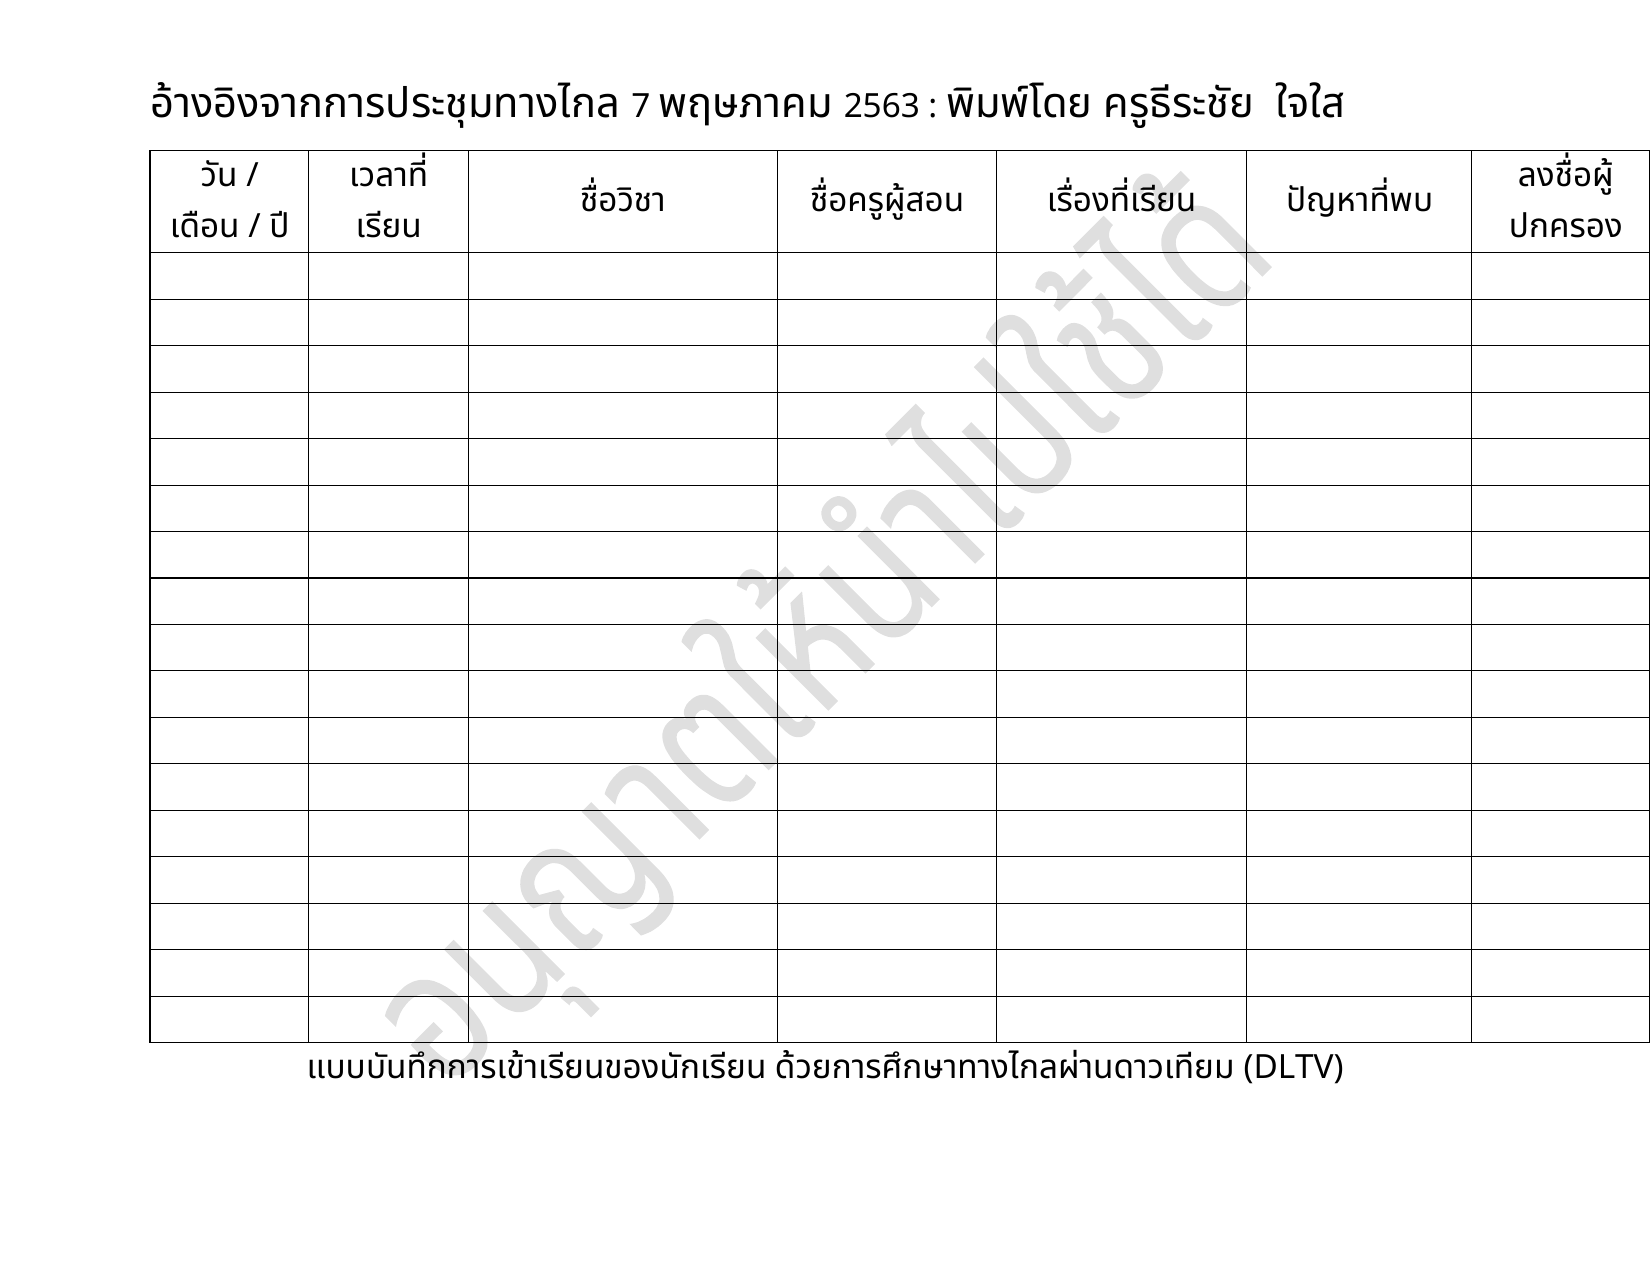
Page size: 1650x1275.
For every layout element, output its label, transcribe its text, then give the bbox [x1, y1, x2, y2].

table_cell [778, 300, 996, 345]
table_cell [778, 393, 996, 438]
table_cell [1247, 393, 1471, 438]
table_cell [778, 950, 996, 996]
table_cell [1472, 393, 1649, 438]
table_cell [469, 439, 777, 484]
table_cell [151, 439, 308, 484]
table_cell [1472, 997, 1649, 1042]
table_cell [151, 393, 308, 438]
table_cell [469, 857, 777, 903]
table_cell [997, 300, 1246, 345]
table_cell [1247, 857, 1471, 903]
table_cell [1472, 532, 1649, 577]
table_cell [309, 579, 468, 624]
table_cell [151, 950, 308, 996]
table_cell [309, 904, 468, 949]
table_cell [309, 393, 468, 438]
table_cell [151, 811, 308, 856]
table_cell [151, 300, 308, 345]
table_header ปัญหาที่พบ [1247, 151, 1471, 252]
table_cell [309, 671, 468, 717]
table_cell [469, 579, 777, 624]
table_cell [309, 439, 468, 484]
table_cell [997, 811, 1246, 856]
table_cell [778, 439, 996, 484]
table_cell [151, 764, 308, 810]
table_cell [778, 764, 996, 810]
table_cell [778, 532, 996, 577]
table_cell [1472, 671, 1649, 717]
table_cell [997, 857, 1246, 903]
table_cell [997, 625, 1246, 670]
table_cell [151, 718, 308, 763]
table_cell [997, 997, 1246, 1042]
table_cell [997, 532, 1246, 577]
table_cell [151, 579, 308, 624]
table_cell [1472, 579, 1649, 624]
table_cell [309, 950, 468, 996]
table_cell [1247, 253, 1471, 299]
table_cell [151, 671, 308, 717]
table_cell [997, 346, 1246, 392]
table_cell [469, 346, 777, 392]
table_cell [1247, 346, 1471, 392]
table_cell [151, 857, 308, 903]
table_cell [1247, 486, 1471, 531]
table_cell [1247, 300, 1471, 345]
table_cell [1247, 764, 1471, 810]
table_cell [469, 811, 777, 856]
table_cell [997, 671, 1246, 717]
table_cell [778, 671, 996, 717]
table_cell [1472, 300, 1649, 345]
table_cell [309, 532, 468, 577]
table_cell [1472, 346, 1649, 392]
table_cell [1472, 950, 1649, 996]
table_header ชื่อวิชา [469, 151, 777, 252]
table_cell [151, 346, 308, 392]
table_cell [469, 997, 777, 1042]
table_cell [1247, 532, 1471, 577]
table_cell [309, 625, 468, 670]
table_cell [778, 857, 996, 903]
table_cell [309, 300, 468, 345]
table_cell [997, 950, 1246, 996]
table_cell [469, 718, 777, 763]
table_cell [309, 718, 468, 763]
table_cell [997, 486, 1246, 531]
table_cell [1247, 997, 1471, 1042]
table_cell [469, 671, 777, 717]
table_header เรื่องที่เรียน [997, 151, 1246, 252]
table_cell [1247, 950, 1471, 996]
table_cell [309, 997, 468, 1042]
table_cell [1247, 579, 1471, 624]
table_cell [1247, 904, 1471, 949]
table_cell [309, 811, 468, 856]
table_cell [997, 904, 1246, 949]
table_cell [469, 300, 777, 345]
table_cell [778, 718, 996, 763]
table_cell [778, 579, 996, 624]
table_cell [778, 904, 996, 949]
table_cell [778, 253, 996, 299]
table_cell [778, 997, 996, 1042]
table_cell [778, 486, 996, 531]
table_cell [1247, 671, 1471, 717]
table_cell [151, 532, 308, 577]
table_cell [1472, 486, 1649, 531]
table_cell [1247, 811, 1471, 856]
table_cell [997, 393, 1246, 438]
table_cell [1472, 764, 1649, 810]
table_cell [151, 997, 308, 1042]
table_cell [309, 857, 468, 903]
table_cell [1472, 253, 1649, 299]
table_cell [309, 253, 468, 299]
table_cell [151, 625, 308, 670]
table_cell [997, 253, 1246, 299]
table_cell [151, 253, 308, 299]
text แบบบันทึกการเข้าเรียนของนักเรียน ด้วยการศึกษาทางไกลผ่านดาวเทียม (DLTV) [150, 1043, 1500, 1094]
table_header เวลาที่เรียน [309, 151, 468, 252]
table_cell [309, 764, 468, 810]
table_cell [469, 486, 777, 531]
table_cell [1472, 904, 1649, 949]
table_cell [778, 625, 996, 670]
table_cell [778, 346, 996, 392]
table_cell [1472, 857, 1649, 903]
table_cell [997, 579, 1246, 624]
table_cell [309, 346, 468, 392]
table_cell [1247, 625, 1471, 670]
table_cell [1472, 625, 1649, 670]
table_cell [1472, 439, 1649, 484]
table_cell [151, 486, 308, 531]
table_cell [1247, 439, 1471, 484]
table_cell [469, 625, 777, 670]
table_cell [1247, 718, 1471, 763]
table_cell [469, 253, 777, 299]
table_cell [151, 904, 308, 949]
table_cell [997, 764, 1246, 810]
table_cell [469, 764, 777, 810]
table_cell [1472, 811, 1649, 856]
table_cell [997, 718, 1246, 763]
table_cell [1472, 718, 1649, 763]
table_cell [469, 532, 777, 577]
table_cell [469, 950, 777, 996]
table_cell [778, 811, 996, 856]
table_header วัน / เดือน / ปี [151, 151, 308, 252]
table_cell [309, 486, 468, 531]
table_cell [469, 393, 777, 438]
table_cell [469, 904, 777, 949]
table_header ลงชื่อผู้ปกครอง [1472, 151, 1649, 252]
table_header ชื่อครูผู้สอน [778, 151, 996, 252]
table_cell [997, 439, 1246, 484]
